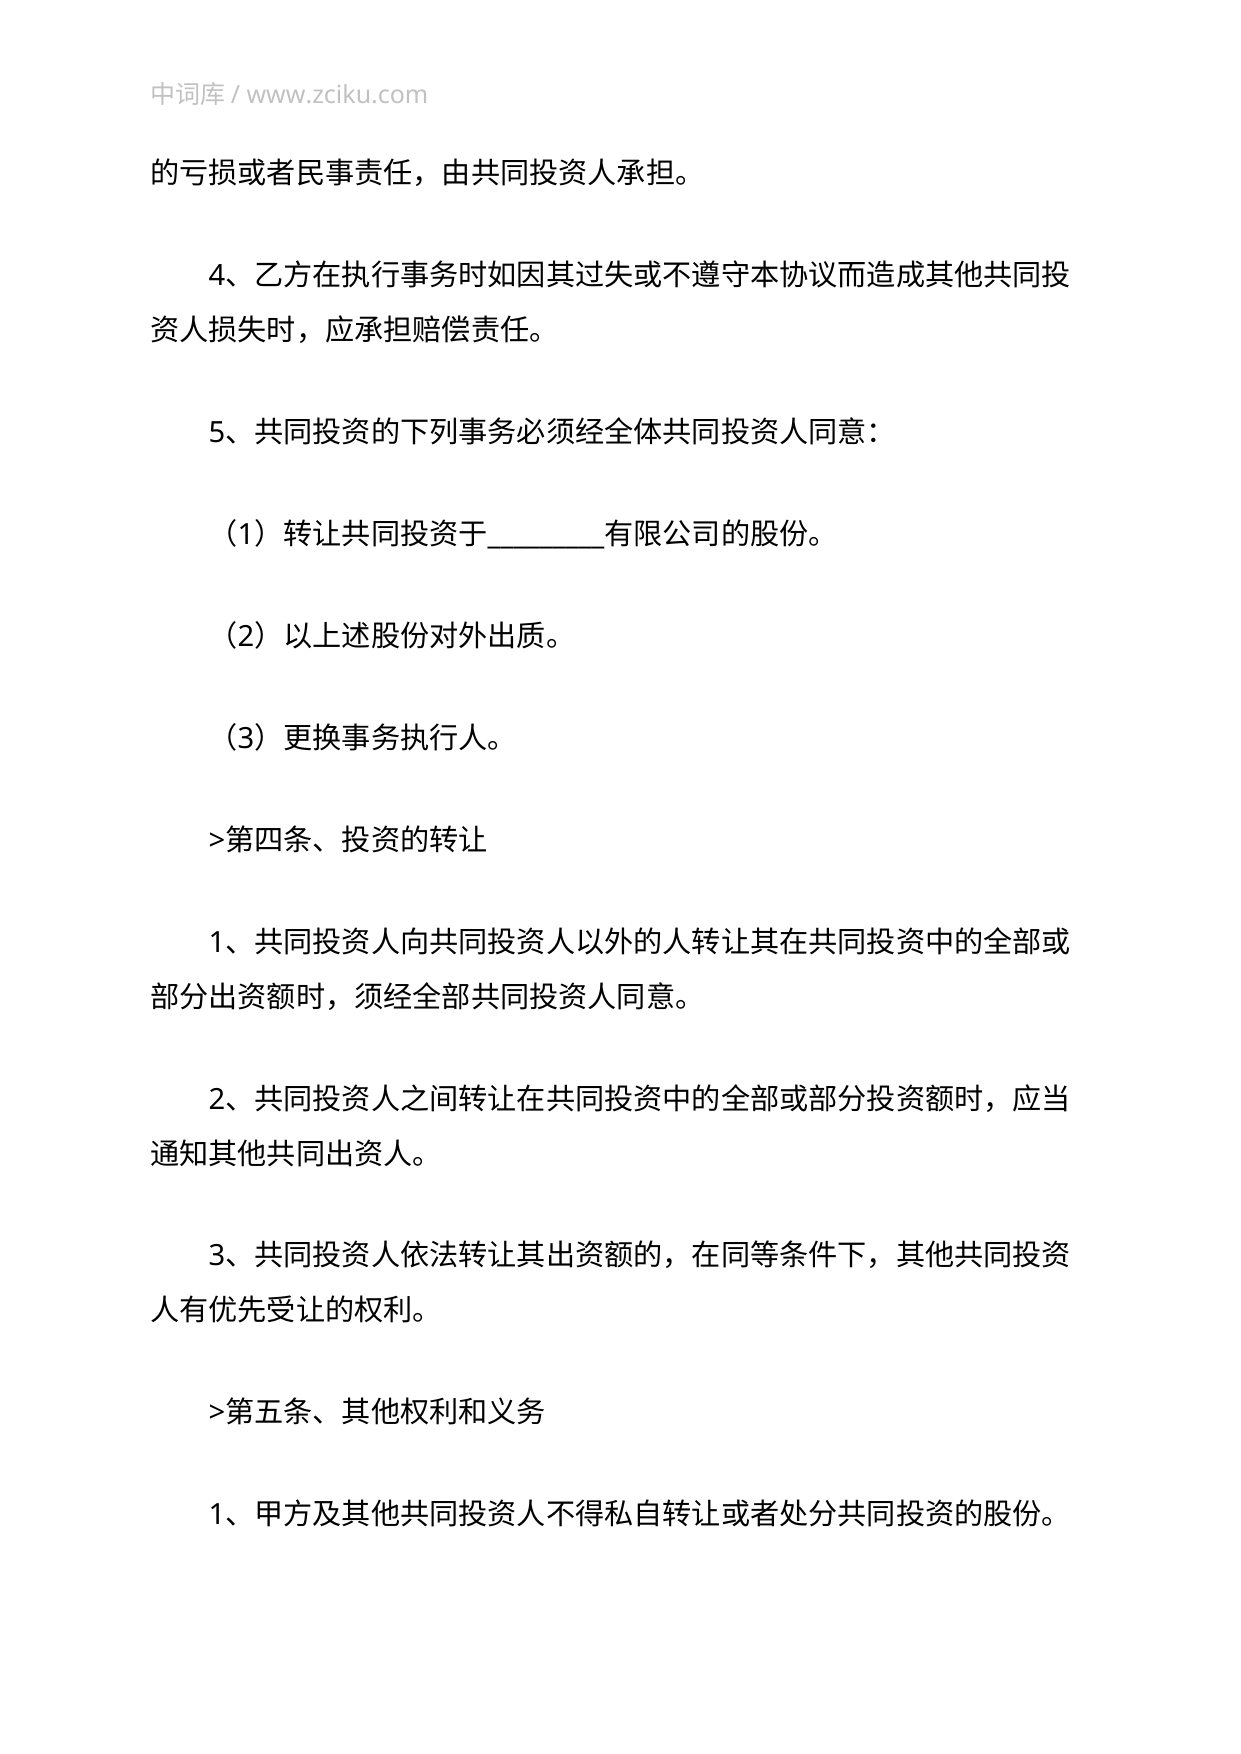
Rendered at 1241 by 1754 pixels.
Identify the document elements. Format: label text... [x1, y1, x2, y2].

text 4、乙方在执行事务时如因其过失或不遵守本协议而造成其他共同投资人损失时，应承担赔偿责任。 [150, 252, 1090, 349]
text （1）转让共同投资于_________有限公司的股份。 [150, 511, 1090, 553]
text >第四条、投资的转让 [150, 816, 1090, 859]
text 5、共同投资的下列事务必须经全体共同投资人同意： [150, 408, 1090, 451]
text 1、甲方及其他共同投资人不得私自转让或者处分共同投资的股份。 [150, 1491, 1090, 1533]
text （3）更换事务执行人。 [150, 714, 1090, 757]
text 3、共同投资人依法转让其出资额的，在同等条件下，其他共同投资人有优先受让的权利。 [150, 1232, 1090, 1329]
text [150, 150, 1090, 192]
text >第五条、其他权利和义务 [150, 1389, 1090, 1431]
text （2）以上述股份对外出质。 [150, 612, 1090, 655]
text 1、共同投资人向共同投资人以外的人转让其在共同投资中的全部或部分出资额时，须经全部共同投资人同意。 [150, 918, 1090, 1016]
text 2、共同投资人之间转让在共同投资中的全部或部分投资额时，应当通知其他共同出资人。 [150, 1075, 1090, 1172]
